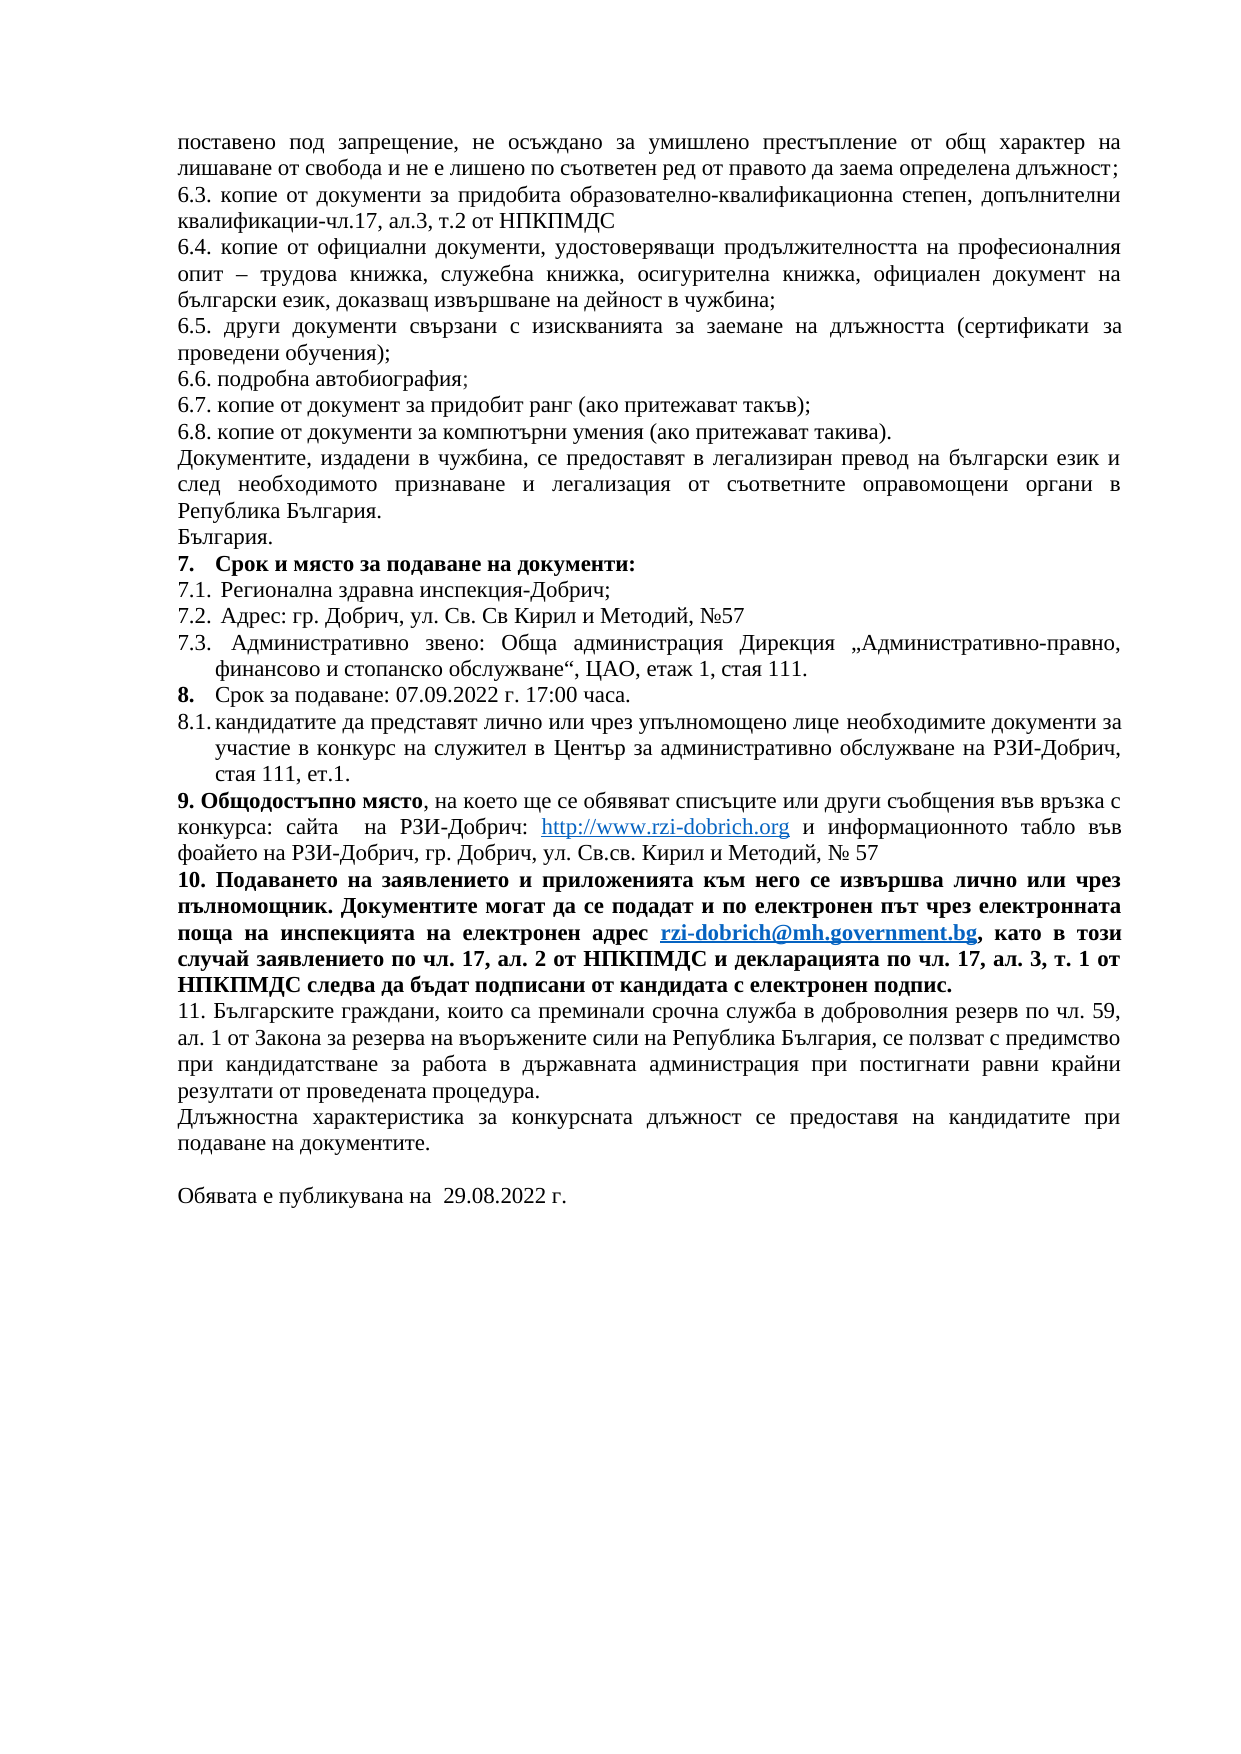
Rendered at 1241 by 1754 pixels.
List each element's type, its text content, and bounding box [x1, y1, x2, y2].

list кандидатите да представят лично или чрез упълномощено лице необходимите документи за участие в конкурс на служител в Център за административно обслужване на РЗИ-Добрич, стая 111, ет.1. [177, 708, 1122, 787]
text Длъжностна характеристика за конкурсната длъжност се предоставя на кандидатите при подаване на документите. [177, 1103, 1122, 1156]
text България. [177, 523, 1122, 549]
text 6.8. копие от документи за компютърни умения (ако притежават такива). [177, 418, 1122, 444]
list Срок и място за подаване на документи: [177, 549, 1122, 576]
text 9. Общодостъпно място, на което ще се обявяват списъците или други съобщения във връзка с конкурса: сайта на РЗИ-Добрич: http://www.rzi-dobrich.org и информационното табло във фоайето на РЗИ-Добрич, гр. Добрич, ул. Св.св. Кирил и Методий, № 57 [177, 787, 1122, 866]
list Адрес: гр. Добрич, ул. Св. Св Кирил и Методий, №57 [177, 602, 1122, 629]
text 6.3. копие от документи за придобита образователно-квалификационна степен, допълнителни квалификации-чл.17, ал.3, т.2 от НПКПМДС [177, 181, 1122, 233]
list Регионална здравна инспекция-Добрич; [177, 576, 1122, 602]
text Обявата е публикувана на 29.08.2022 г. [177, 1182, 1122, 1208]
text 6.4. копие от официални документи, удостоверяващи продължителността на професионалния опит – трудова книжка, служебна книжка, осигурителна книжка, официален документ на български език, доказващ извършване на дейност в чужбина; [177, 233, 1122, 312]
text 6.6. подробна автобиография; [177, 365, 1122, 391]
text 6.7. копие от документ за придобит ранг (ако притежават такъв); [177, 391, 1122, 418]
list Административно звено: Обща администрация Дирекция „Административно-правно, финансово и стопанско обслужване“, ЦАО, етаж 1, стая 111. [177, 629, 1122, 681]
text 10. Подаването на заявлението и приложенията към него се извършва лично или чрез пълномощник. Документите могат да се подадат и по електронен път чрез електронната поща на инспекцията на електронен адрес rzi-dobrich@mh.government.bg, като в този случай заявлението по чл. 17, ал. 2 от НПКПМДС и декларацията по чл. 17, ал. 3, т. 1 от НПКПМДС следва да бъдат подписани от кандидата с електронен подпис. [177, 866, 1122, 998]
text 11. Българските граждани, които са преминали срочна служба в доброволния резерв по чл. 59, ал. 1 от Закона за резерва на въоръжените сили на Република България, се ползват с предимство при кандидатстване за работа в държавната администрация при постигнати равни крайни резултати от проведената процедура. [177, 998, 1122, 1103]
text 6.5. други документи свързани с изискванията за заемане на длъжността (сертификати за проведени обучения); [177, 312, 1122, 365]
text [177, 128, 1122, 181]
text Документите, издадени в чужбина, се предоставят в легализиран превод на български език и след необходимото признаване и легализация от съответните оправомощени органи в Република България. [177, 444, 1122, 523]
list Срок за подаване: 07.09.2022 г. 17:00 часа. [177, 681, 1122, 708]
